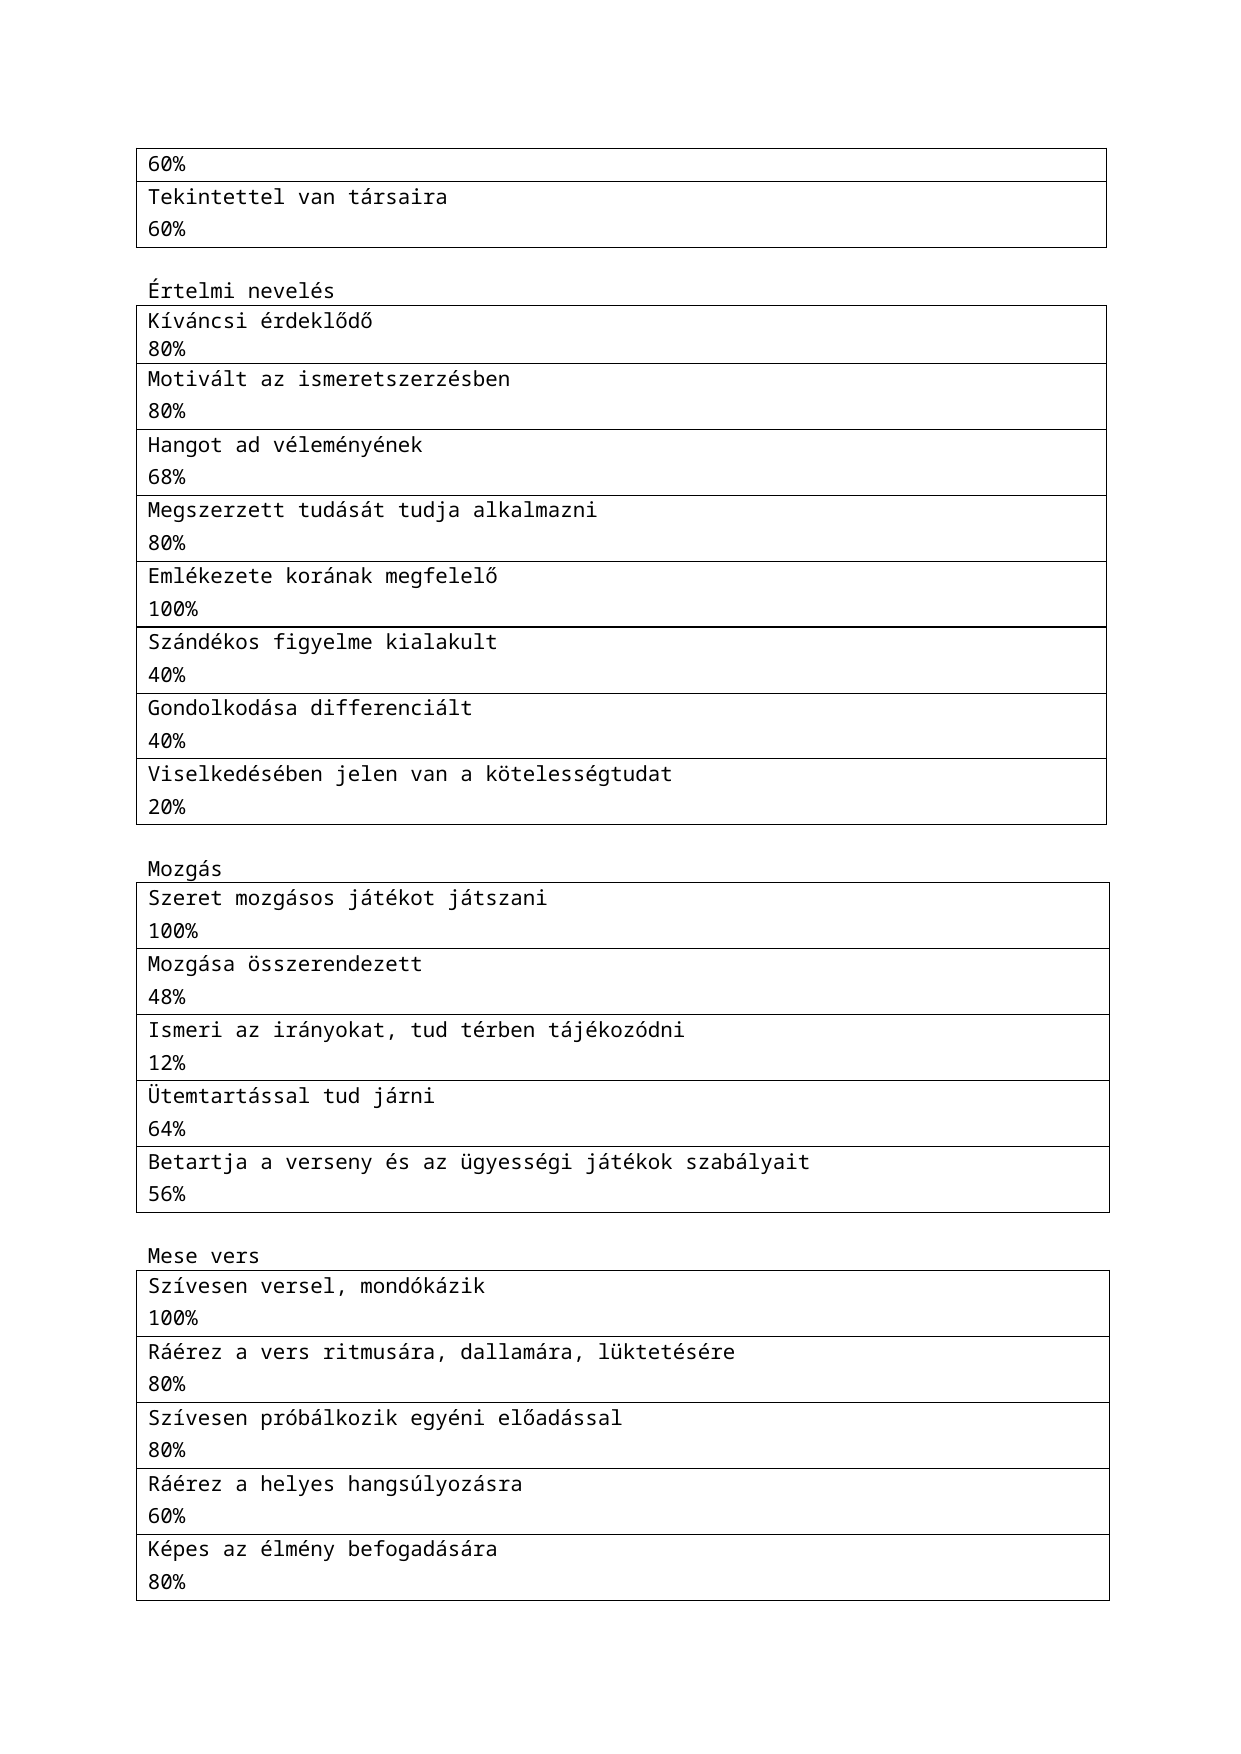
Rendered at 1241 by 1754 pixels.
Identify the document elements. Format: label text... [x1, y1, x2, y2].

table_cell Motivált az ismeretszerzésben 80% [137, 364, 1106, 429]
table_cell Képes az élmény befogadására 80% [137, 1535, 1109, 1599]
table_cell Mozgása összerendezett 48% [137, 949, 1109, 1014]
text Mese vers [148, 1241, 1093, 1270]
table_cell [137, 149, 1106, 181]
table_cell Emlékezete korának megfelelő 100% [137, 562, 1106, 626]
table_header Kíváncsi érdeklődő 80% [137, 306, 1106, 363]
table_cell Viselkedésében jelen van a kötelességtudat 20% [137, 759, 1106, 824]
text Mozgás [148, 854, 1093, 882]
table_cell Szívesen próbálkozik egyéni előadással 80% [137, 1403, 1109, 1468]
table_cell Megszerzett tudását tudja alkalmazni 80% [137, 496, 1106, 561]
table_cell Ütemtartással tud járni 64% [137, 1081, 1109, 1146]
table_header Szívesen versel, mondókázik 100% [137, 1271, 1109, 1336]
table_cell Hangot ad véleményének 68% [137, 430, 1106, 494]
text Értelmi nevelés [148, 276, 1093, 305]
table_header Szeret mozgásos játékot játszani 100% [137, 883, 1109, 948]
table_cell Betartja a verseny és az ügyességi játékok szabályait 56% [137, 1147, 1109, 1212]
table_cell Ráérez a vers ritmusára, dallamára, lüktetésére 80% [137, 1337, 1109, 1402]
table_cell Gondolkodása differenciált 40% [137, 694, 1106, 758]
table_cell Szándékos figyelme kialakult 40% [137, 628, 1106, 692]
table_cell Ismeri az irányokat, tud térben tájékozódni 12% [137, 1015, 1109, 1080]
table_cell Ráérez a helyes hangsúlyozásra 60% [137, 1469, 1109, 1533]
table_cell Tekintettel van társaira 60% [137, 182, 1106, 247]
